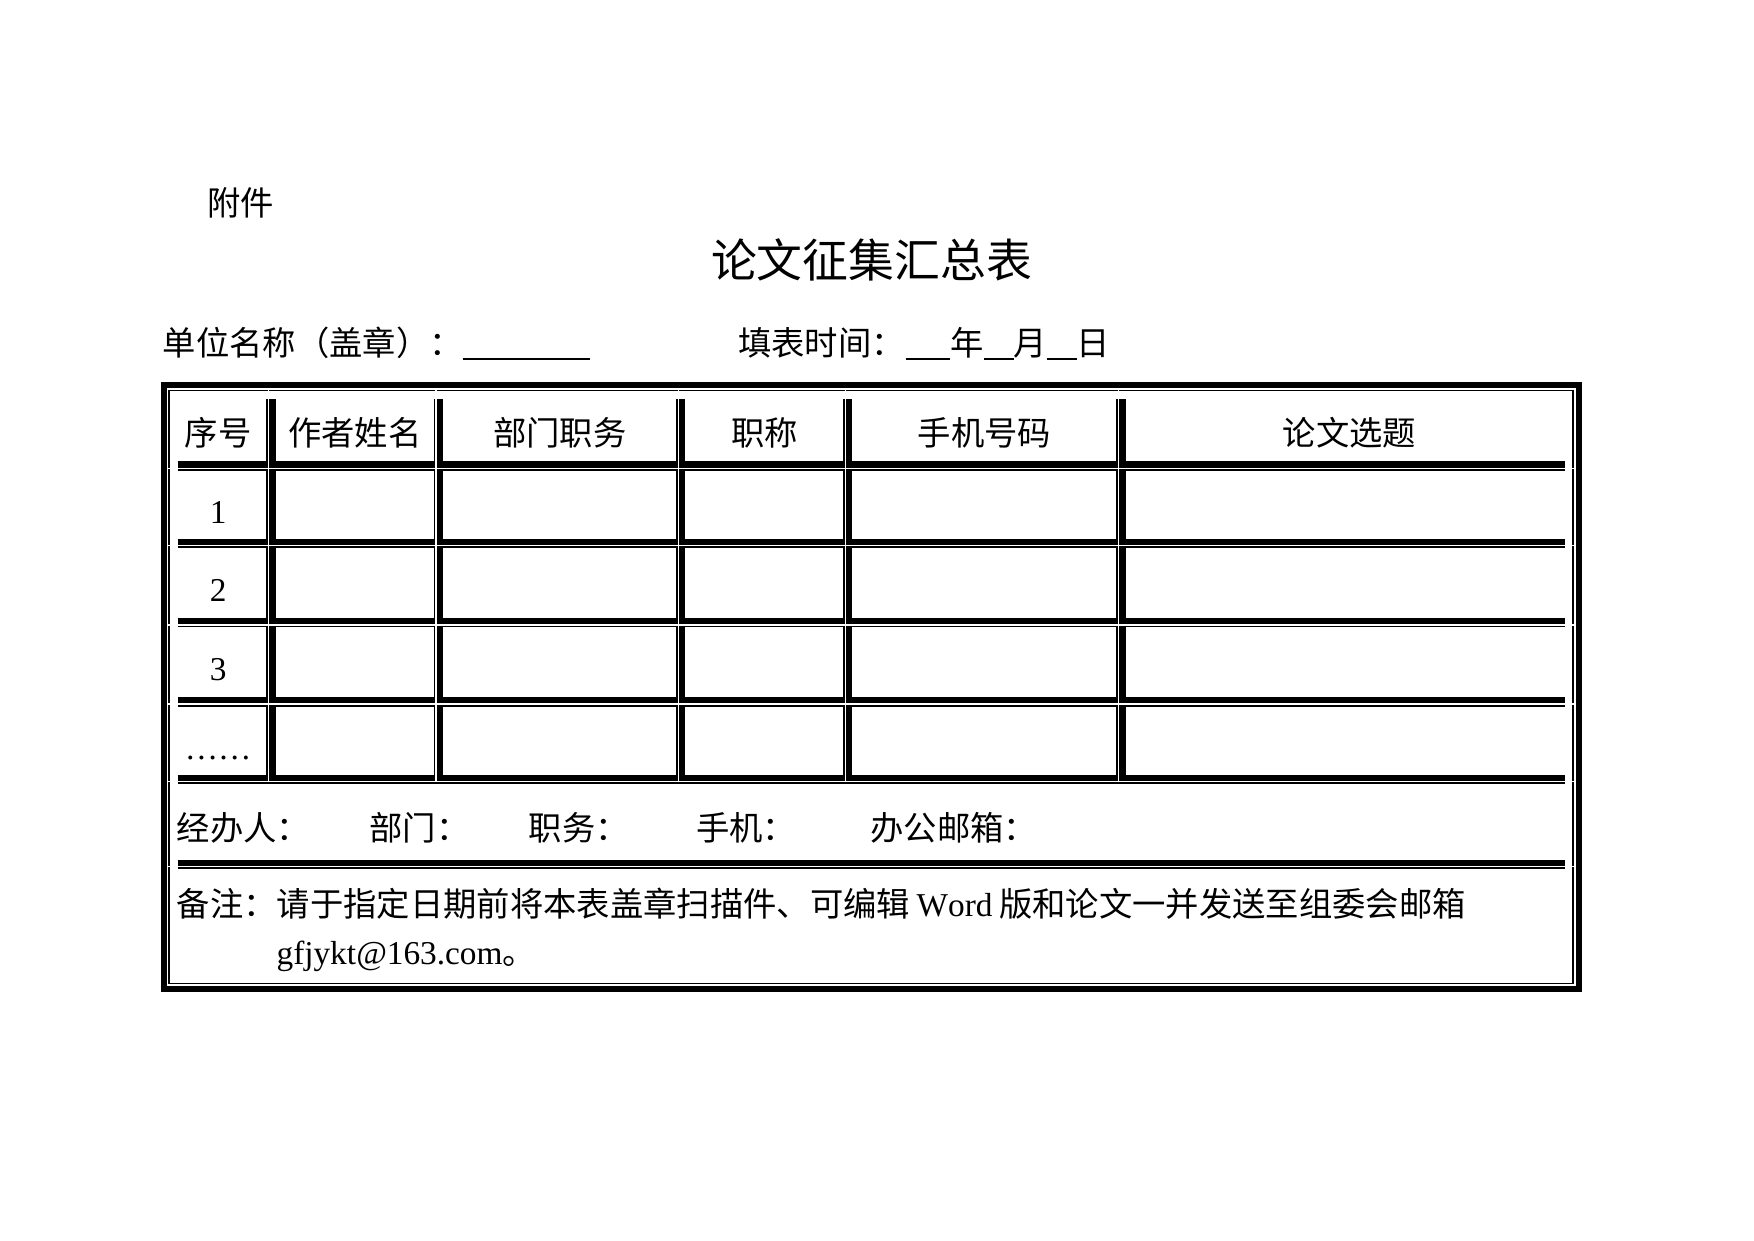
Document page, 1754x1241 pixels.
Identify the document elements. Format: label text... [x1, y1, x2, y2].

table_header 作者姓名 [271, 388, 438, 461]
text 附件 [207, 165, 1535, 228]
table_cell [852, 707, 1116, 774]
table_cell [852, 627, 1116, 697]
table_cell [1121, 461, 1576, 538]
table_header 序号 [167, 388, 271, 461]
table_cell [1121, 697, 1576, 774]
text 论文征集汇总表 [207, 228, 1535, 290]
table_cell [852, 548, 1116, 618]
table_cell [443, 627, 676, 697]
table_cell 2 [167, 539, 271, 618]
text 单位名称（盖章）： 填表时间： 年 月 日 [162, 317, 1580, 365]
table_cell …… [167, 697, 271, 774]
table_cell 3 [167, 618, 271, 697]
table_cell 经办人： 部门： 职务： 手机： 办公邮箱： [167, 775, 1576, 859]
table_cell [276, 627, 434, 697]
table_header 职称 [681, 388, 848, 461]
table_cell [276, 471, 434, 538]
table_cell [1121, 539, 1576, 618]
table_cell [685, 627, 843, 697]
table_cell [276, 707, 434, 774]
table_cell [1121, 618, 1576, 697]
table_cell [685, 471, 843, 538]
table_cell [276, 548, 434, 618]
table_cell [443, 548, 676, 618]
table_header 手机号码 [848, 388, 1121, 461]
table_header 论文选题 [1121, 391, 1572, 461]
table_header 部门职务 [438, 388, 681, 461]
table_cell [685, 707, 843, 774]
table_cell [443, 471, 676, 538]
table_cell 1 [167, 461, 271, 538]
table_cell [443, 707, 676, 774]
table_cell 备注：请于指定日期前将本表盖章扫描件、可编辑Word版和论文一并发送至组委会邮箱 gfjykt@163.com。 [167, 860, 1576, 982]
table_cell [685, 548, 843, 618]
table_cell [852, 471, 1116, 538]
